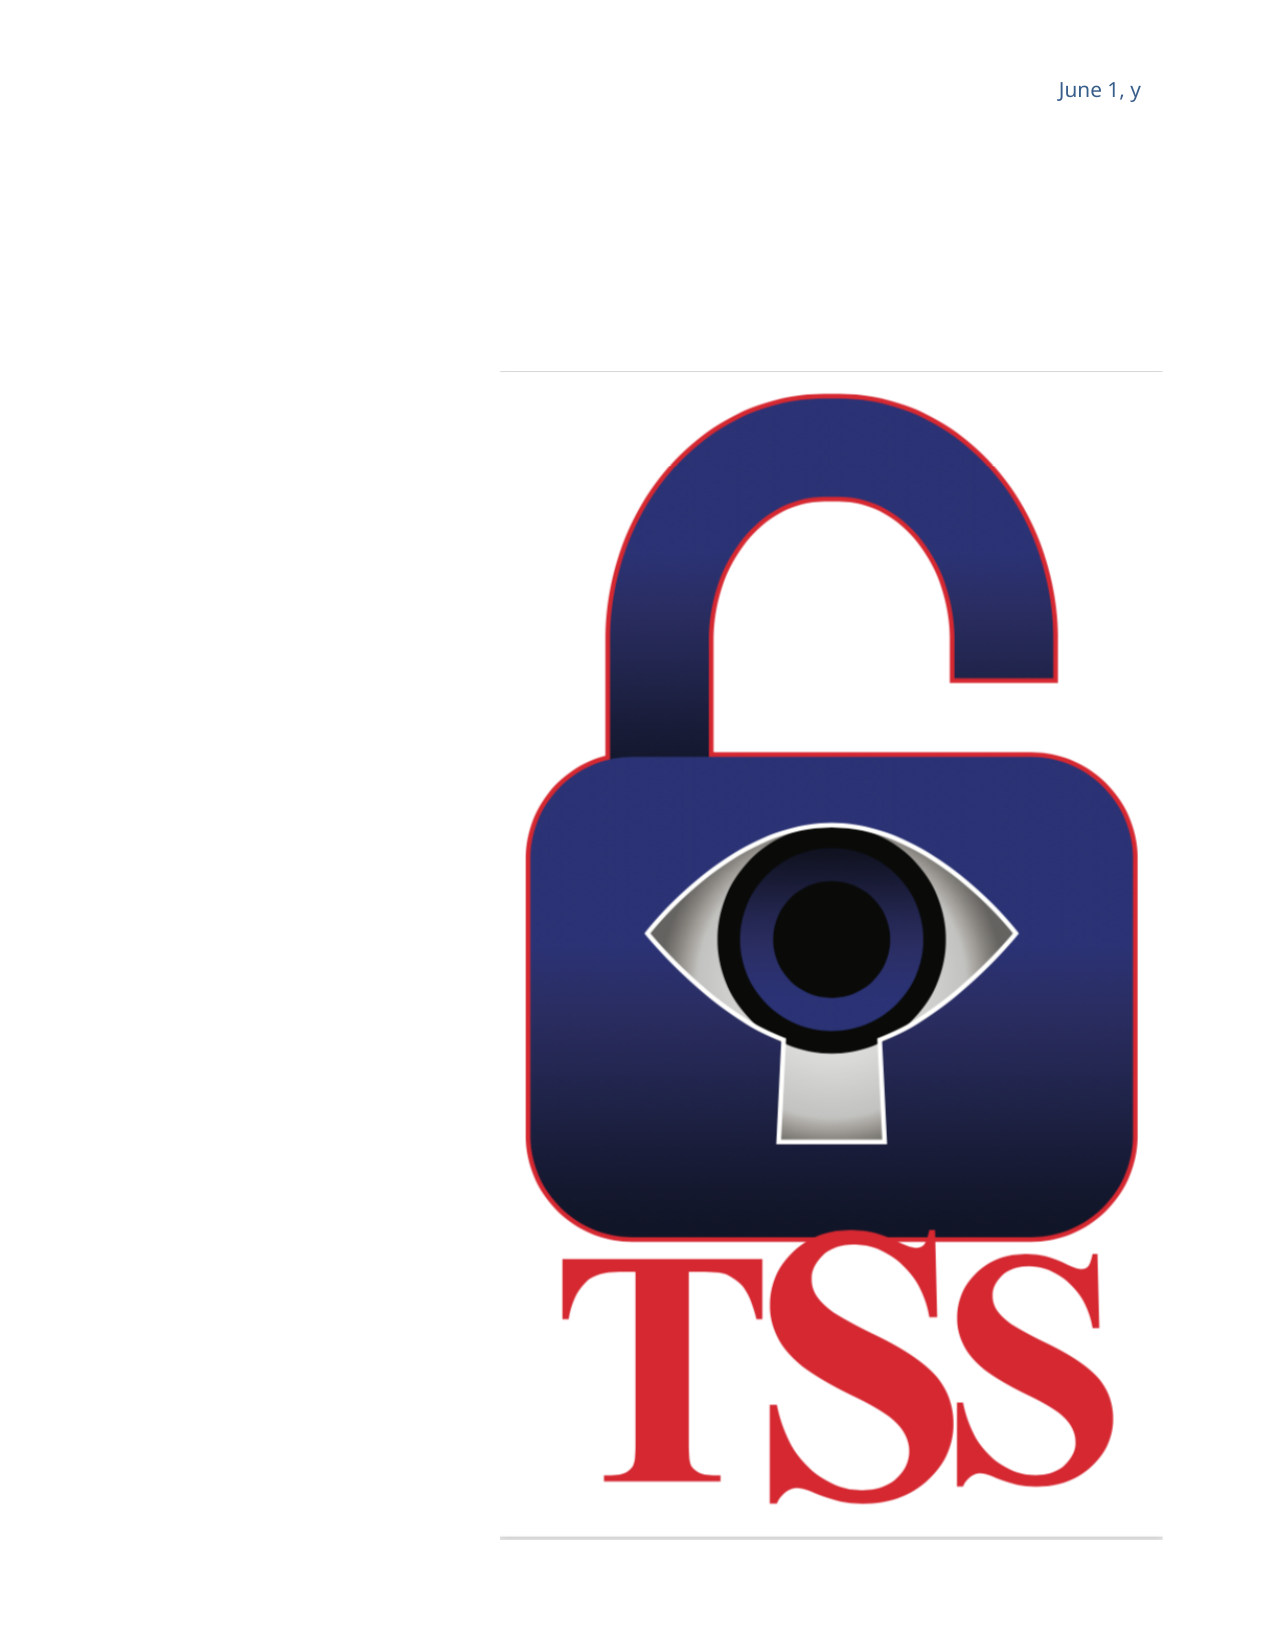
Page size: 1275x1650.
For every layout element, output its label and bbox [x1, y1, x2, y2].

picture [500, 371, 1163, 1540]
